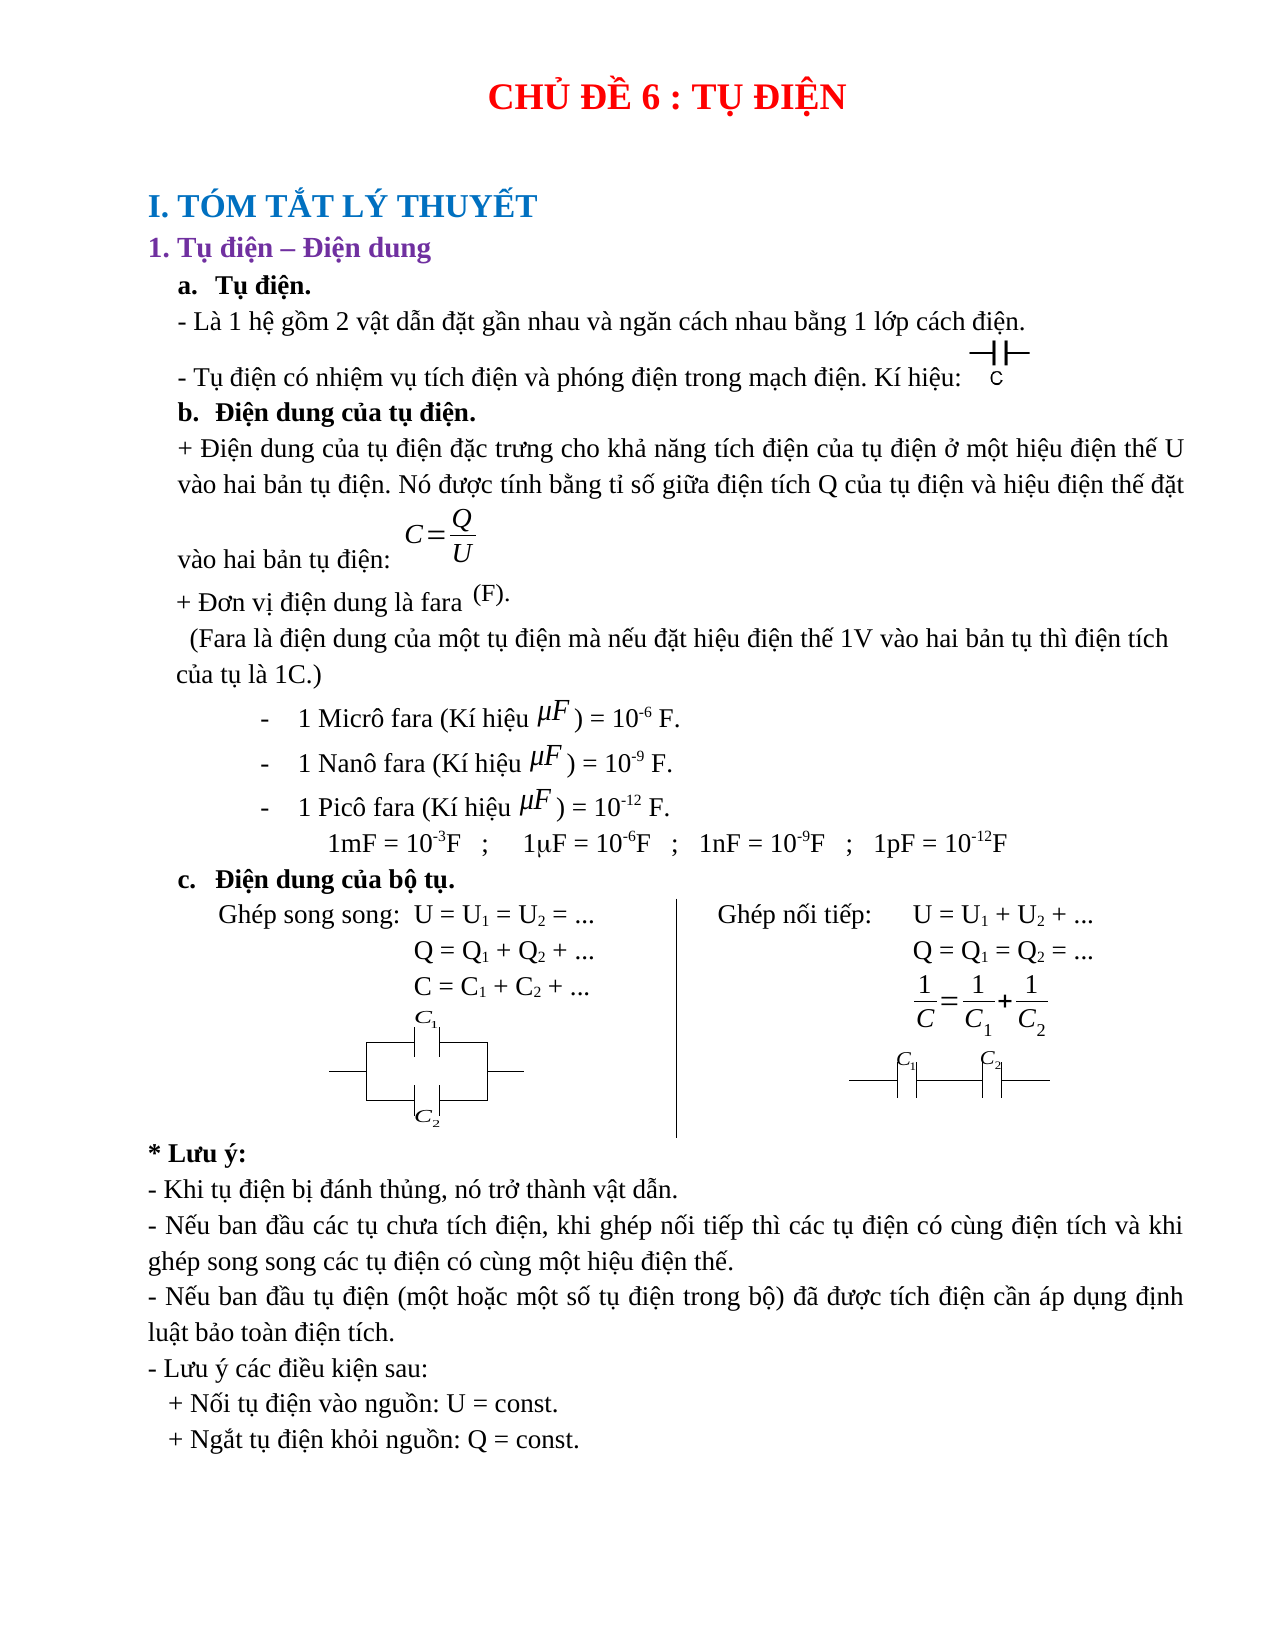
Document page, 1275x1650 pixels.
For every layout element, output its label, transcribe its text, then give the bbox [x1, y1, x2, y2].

text (Fara là điện dung của một tụ điện mà nếu đặt hiệu điện thế 1V vào hai bản tụ thì điện tích của tụ là 1C.) [176, 622, 1186, 689]
text + Đơn vị điện dung là fara [176, 579, 1186, 618]
picture [969, 340, 1030, 387]
text - Nếu ban đầu tụ điện (một hoặc một số tụ điện trong bộ) đã được tích điện cần áp dụng định luật bảo toàn điện tích. [148, 1280, 1186, 1347]
text - Khi tụ điện bị đánh thủng, nó trở thành vật dẫn. [148, 1173, 1186, 1204]
text - 1 Picô fara (Kí hiệu ) = 10-12 F. [260, 782, 1186, 822]
text + Nối tụ điện vào nguồn: U = const. [148, 1387, 1186, 1419]
text - Nếu ban đầu các tụ chưa tích điện, khi ghép nối tiếp thì các tụ điện có cùng điện tích và khi ghép song song các tụ điện có cùng một hiệu điện thế. [148, 1209, 1186, 1276]
text b. Điện dung của tụ điện. [177, 396, 1186, 428]
text + Điện dung của tụ điện đặc trưng cho khả năng tích điện của tụ điện ở một hiệu điện thế U vào hai bản tụ điện. Nó được tính bằng tỉ số giữa điện tích Q của tụ điện và hiệu điện thế đặt vào hai bản tụ điện: [177, 432, 1186, 575]
text a. Tụ điện. [177, 269, 1186, 300]
text + Ngắt tụ điện khỏi nguồn: Q = const. [148, 1423, 1186, 1454]
text 1. Tụ điện – Điện dung [148, 230, 1186, 264]
text - 1 Micrô fara (Kí hiệu ) = 10-6 F. [260, 694, 1186, 733]
text - Lưu ý các điều kiện sau: [148, 1352, 1186, 1383]
table_header Ghép song song: U = U1 = U2 = ... Q = Q1 + Q2 + ... C = C1 + C2 + ... [177, 899, 676, 1137]
text - Tụ điện có nhiệm vụ tích điện và phóng điện trong mạch điện. Kí hiệu: [177, 340, 1186, 392]
text * Lưu ý: [148, 1137, 1186, 1168]
text - 1 Nanô fara (Kí hiệu ) = 10-9 F. [260, 738, 1186, 778]
table_header Ghép nối tiếp: U = U1 + U2 + ... Q = Q1 = Q2 = ... [677, 899, 1185, 1137]
text 1mF = 10-3F ; 1F = 10-6F ; 1nF = 10-9F ; 1pF = 10-12F [148, 827, 1186, 858]
text - Là 1 hệ gồm 2 vật dẫn đặt gần nhau và ngăn cách nhau bằng 1 lớp cách điện. [177, 305, 1186, 336]
text CHỦ ĐỀ 6 : TỤ ĐIỆN [148, 74, 1186, 118]
text I. TÓM TẮT LÝ THUYẾT [148, 186, 1186, 225]
text c. Điện dung của bộ tụ. [177, 863, 1186, 894]
